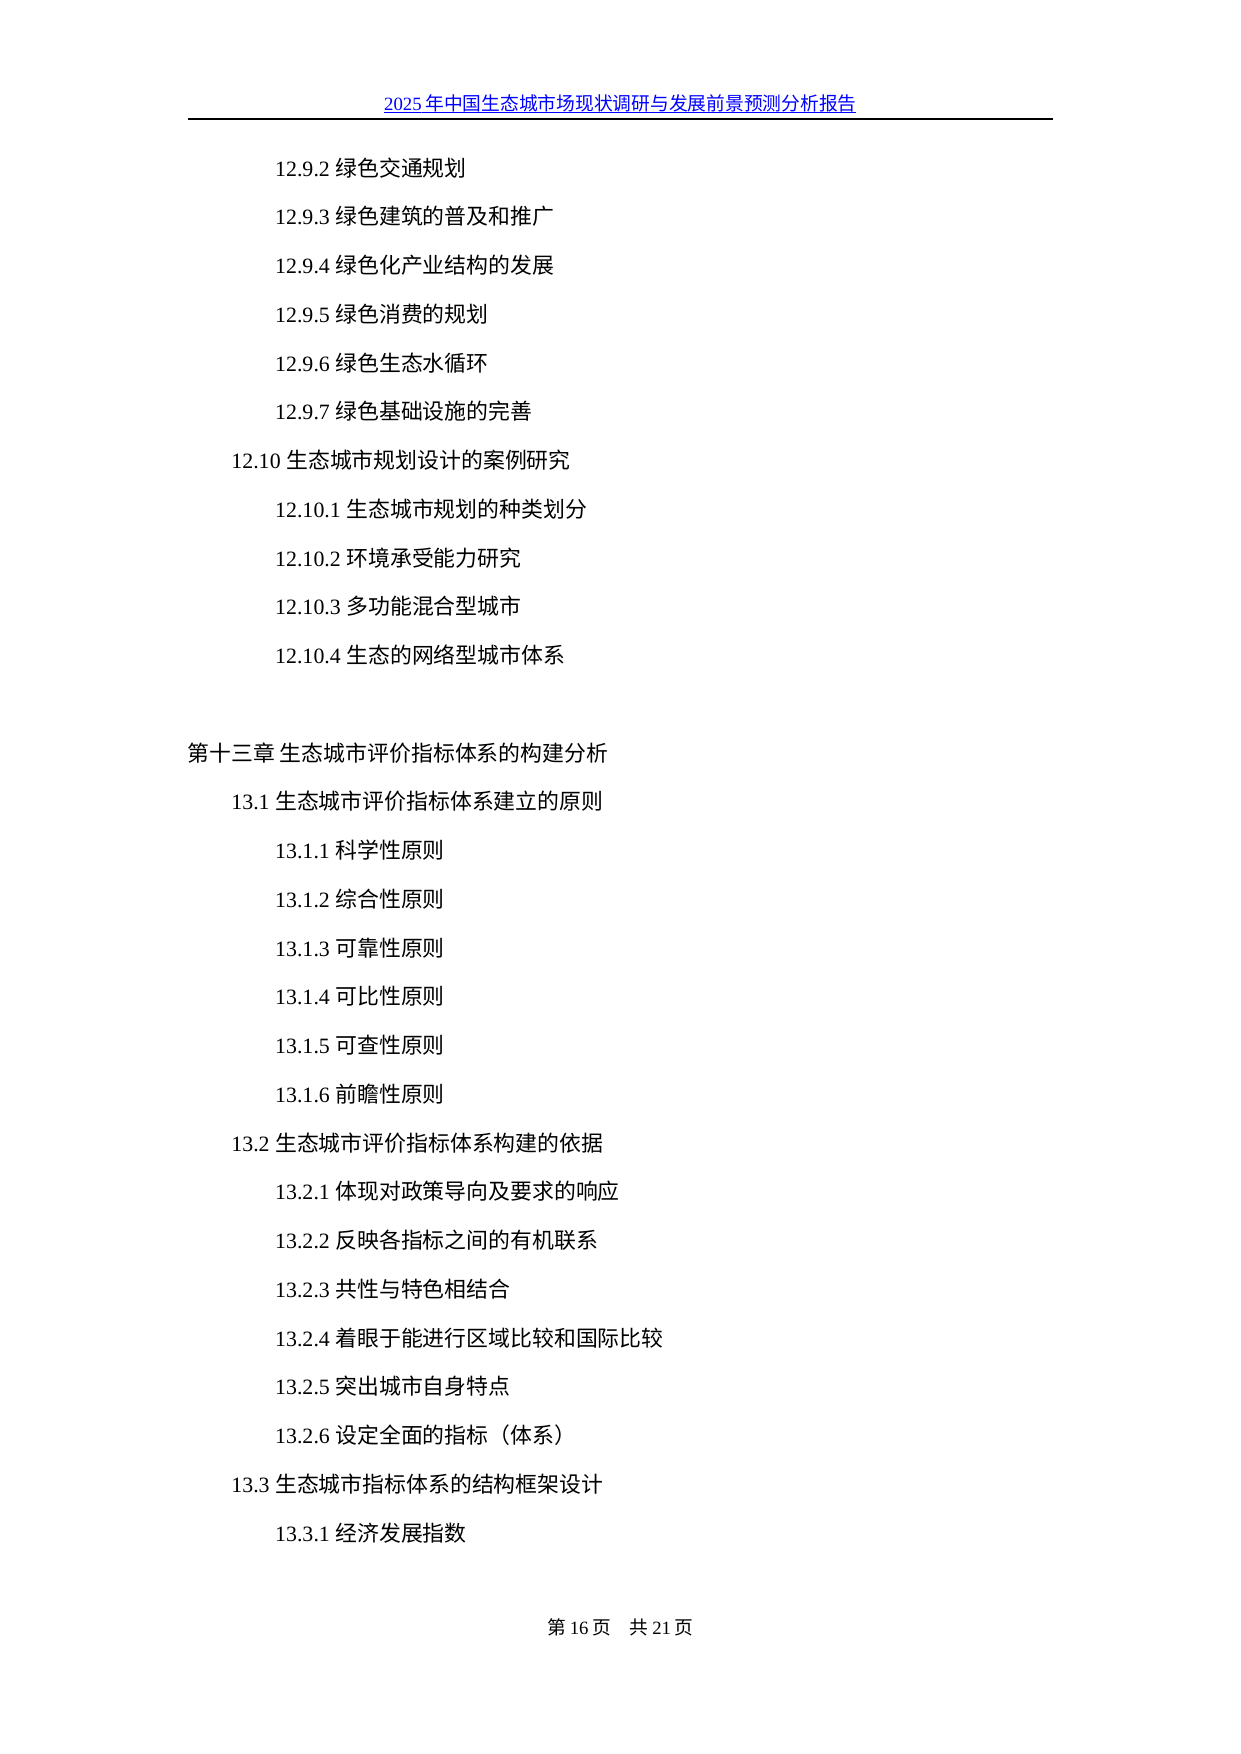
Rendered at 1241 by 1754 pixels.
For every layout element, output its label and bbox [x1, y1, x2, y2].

text [187, 150, 1053, 1548]
